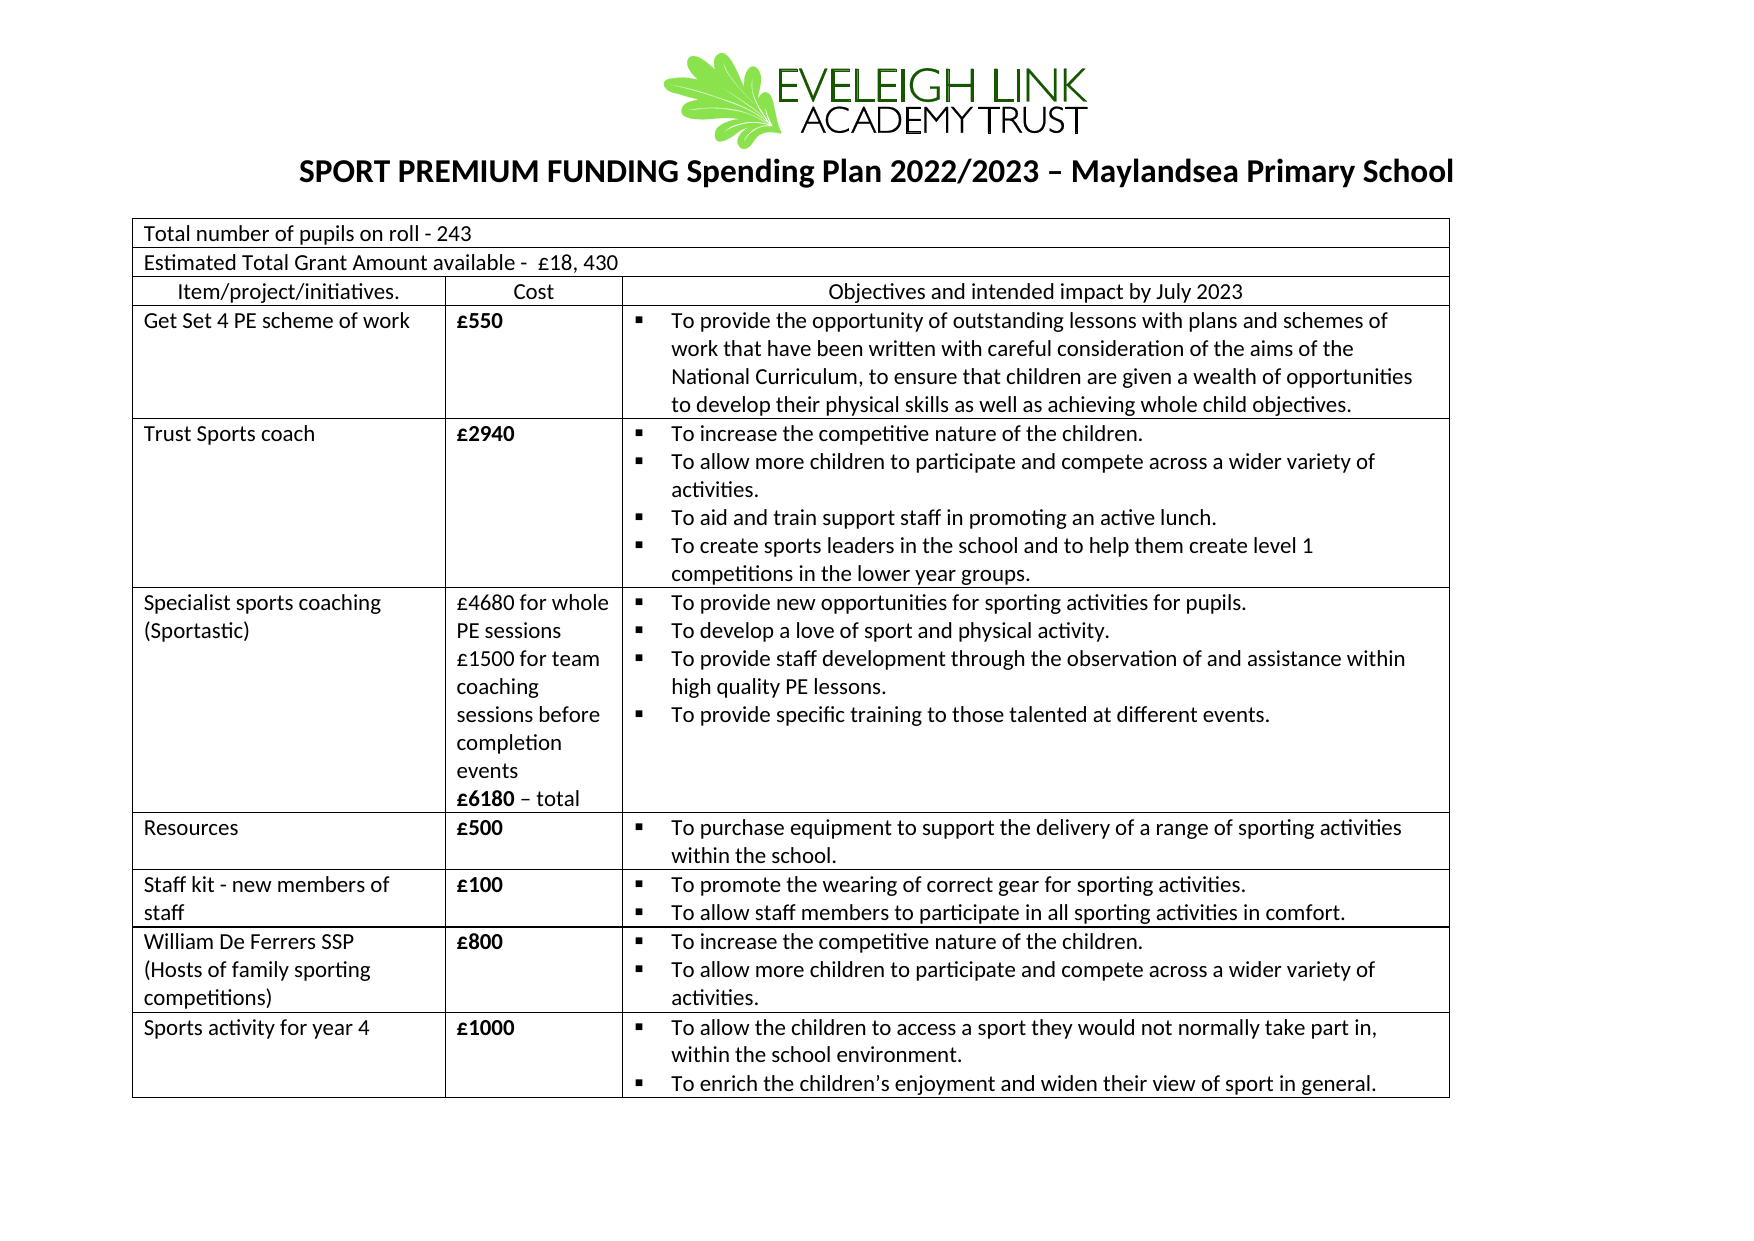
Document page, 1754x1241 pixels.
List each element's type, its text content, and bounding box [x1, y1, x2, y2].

table_cell Cost [446, 277, 622, 305]
table_cell To provide new opportunities for sporting activities for pupils. To develop a love of sport and physical activity. To provide staff development through the observation of and assistance within high quality PE lessons. To provide specific training to those talented at different events. [623, 588, 1449, 812]
table_cell To increase the competitive nature of the children. To allow more children to participate and compete across a wider variety of activities. [623, 928, 1449, 1012]
text SPORT PREMIUM FUNDING Spending Plan 2022/2023 – Maylandsea Primary School [150, 150, 1604, 191]
table_cell Get Set 4 PE scheme of work [133, 306, 445, 418]
table_cell £500 [446, 813, 622, 869]
table_cell Sports activity for year 4 [133, 1013, 445, 1097]
table_cell To allow the children to access a sport they would not normally take part in, within the school environment. To enrich the children’s enjoyment and widen their view of sport in general. [623, 1013, 1449, 1097]
table_cell William De Ferrers SSP (Hosts of family sporting competitions) [133, 928, 445, 1012]
table_cell To promote the wearing of correct gear for sporting activities. To allow staff members to participate in all sporting activities in comfort. [623, 870, 1449, 926]
table_cell To provide the opportunity of outstanding lessons with plans and schemes of work that have been written with careful consideration of the aims of the National Curriculum, to ensure that children are given a wealth of opportunities to develop their physical skills as well as achieving whole child objectives. [623, 306, 1449, 418]
table_cell Estimated Total Grant Amount available - £18, 430 [133, 248, 1449, 276]
table_cell Objectives and intended impact by July 2023 [623, 277, 1449, 305]
table_cell To increase the competitive nature of the children. To allow more children to participate and compete across a wider variety of activities. To aid and train support staff in promoting an active lunch. To create sports leaders in the school and to help them create level 1 competitions in the lower year groups. [623, 419, 1449, 587]
table_header Total number of pupils on roll - 243 [133, 219, 1449, 247]
table_cell Item/project/initiatives. [133, 277, 445, 305]
table_cell To purchase equipment to support the delivery of a range of sporting activities within the school. [623, 813, 1449, 869]
table_cell Staff kit - new members of staff [133, 870, 445, 926]
table_cell £100 [446, 870, 622, 926]
table_cell £550 [446, 306, 622, 418]
table_cell £800 [446, 928, 622, 1012]
table_cell £4680 for whole PE sessions £1500 for team coaching sessions before completion events £6180 – total [446, 588, 622, 812]
table_cell Trust Sports coach [133, 419, 445, 587]
table_cell Specialist sports coaching (Sportastic) [133, 588, 445, 812]
table_cell Resources [133, 813, 445, 869]
table_cell £1000 [446, 1013, 622, 1097]
table_cell £2940 [446, 419, 622, 587]
